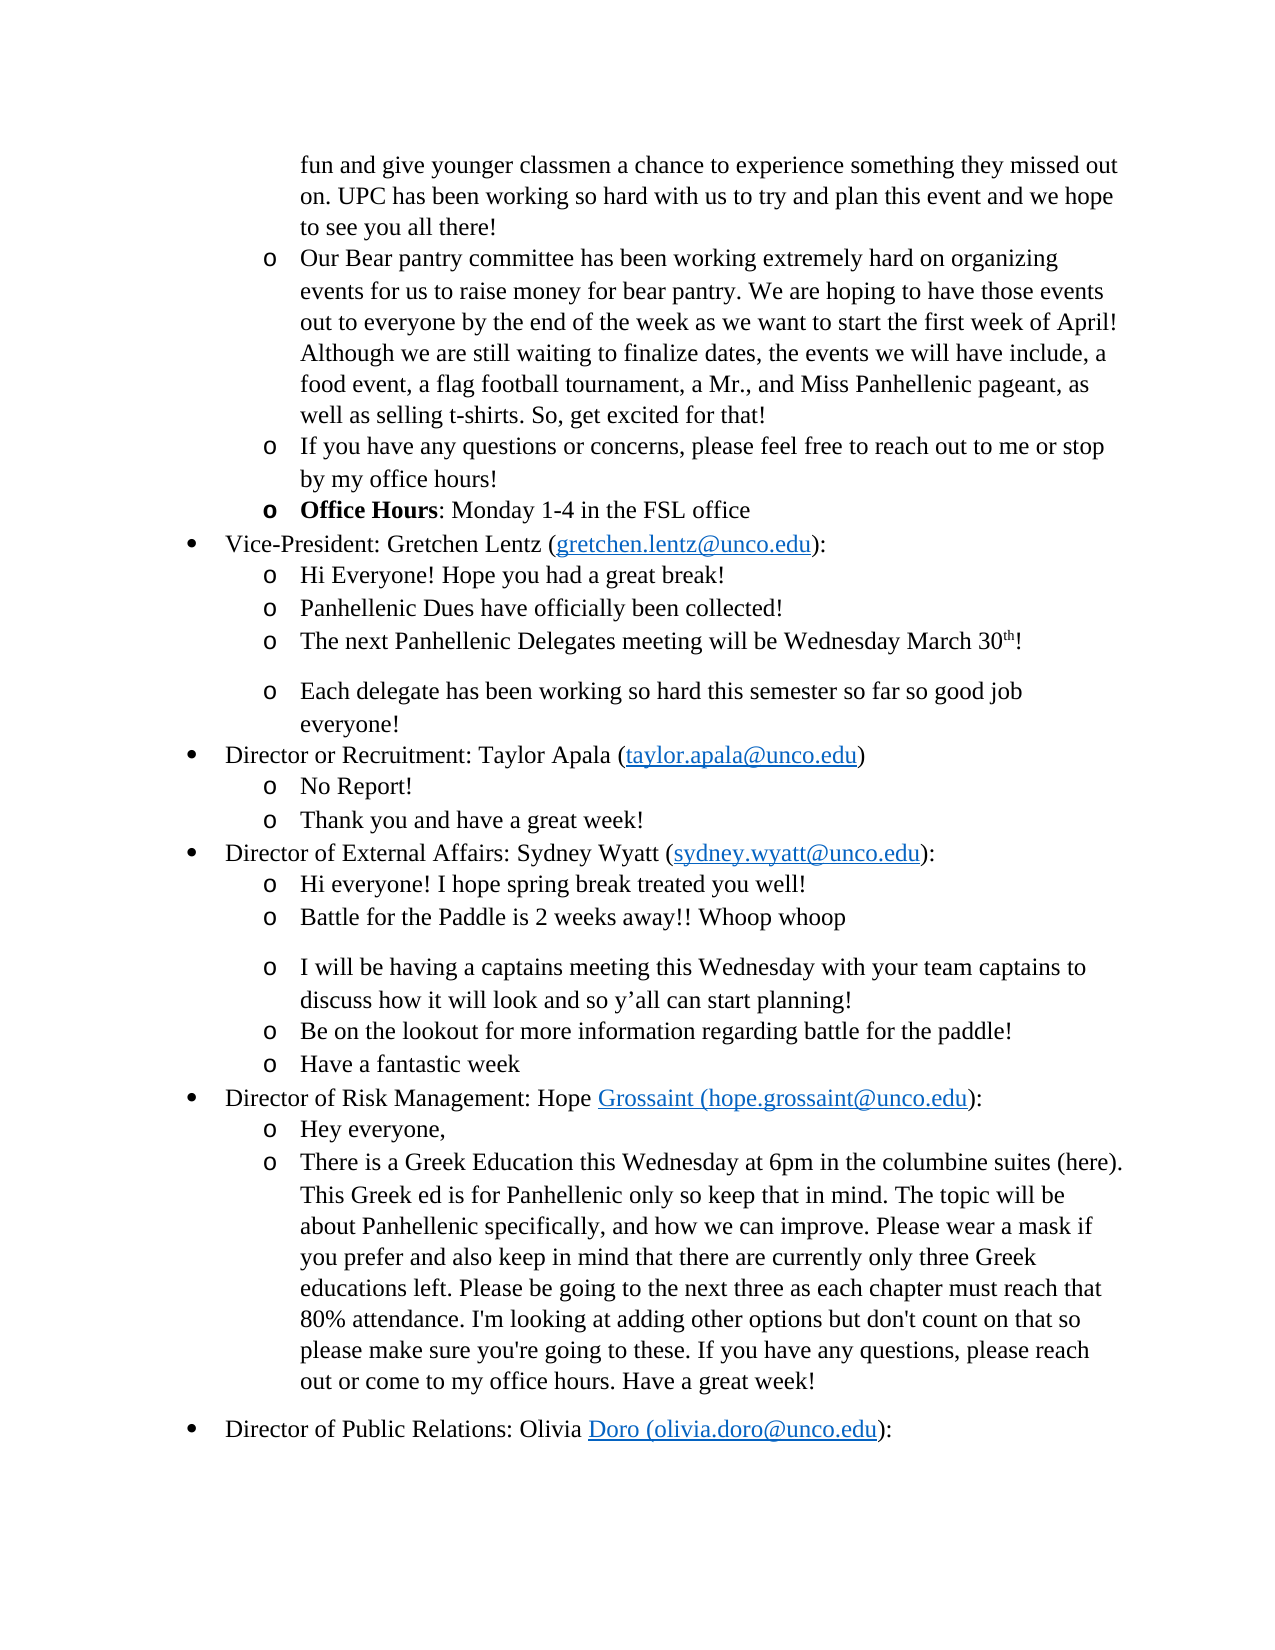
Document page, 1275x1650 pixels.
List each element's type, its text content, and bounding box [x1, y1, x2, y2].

list Office Hours: Monday 1-4 in the FSL office [262, 496, 1125, 526]
list If you have any questions or concerns, please feel free to reach out to me or stop by my office hours! [262, 431, 1125, 493]
list Have a fantastic week [262, 1049, 1125, 1080]
list Director or Recruitment: Taylor Apala (taylor.apala@unco.edu) [187, 740, 1125, 769]
list Each delegate has been working so hard this semester so far so good job everyone! [262, 676, 1125, 738]
list There is a Greek Education this Wednesday at 6pm in the columbine suites (here). This Greek ed is for Panhellenic only so keep that in mind. The topic will be about Panhellenic specifically, and how we can improve. Please wear a mask if you prefer and also keep in mind that there are currently only three Greek educations left. Please be going to the next three as each chapter must reach that 80% attendance. I'm looking at adding other options but don't count on that so please make sure you're going to these. If you have any questions, please reach out or come to my office hours. Have a great week! [262, 1147, 1125, 1395]
list I will be having a captains meeting this Wednesday with your team captains to discuss how it will look and so y’all can start planning! [262, 952, 1125, 1014]
list Director of External Affairs: Sydney Wyatt (sydney.wyatt@unco.edu): [187, 838, 1125, 867]
list Hi everyone! I hope spring break treated you well! [262, 869, 1125, 900]
list Director of Risk Management: Hope Grossaint (hope.grossaint@unco.edu): [187, 1083, 1125, 1111]
list No Report! [262, 771, 1125, 802]
list Hi Everyone! Hope you had a great break! [262, 560, 1125, 591]
list Director of Public Relations: Olivia Doro (olivia.doro@unco.edu): [187, 1414, 1125, 1443]
list Thank you and have a great week! [262, 805, 1125, 836]
list Panhellenic Dues have officially been collected! [262, 593, 1125, 624]
list Our Bear pantry committee has been working extremely hard on organizing events for us to raise money for bear pantry. We are hoping to have those events out to everyone by the end of the week as we want to start the first week of April! Although we are still waiting to finalize dates, the events we will have include, a food event, a flag football tournament, a Mr., and Miss Panhellenic pageant, as well as selling t-shirts. So, get excited for that! [262, 243, 1125, 429]
list Vice-President: Gretchen Lentz (gretchen.lentz@unco.edu): [187, 529, 1125, 558]
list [262, 150, 1125, 241]
list Battle for the Paddle is 2 weeks away!! Whoop whoop [262, 902, 1125, 933]
list The next Panhellenic Delegates meeting will be Wednesday March 30th! [262, 626, 1125, 657]
list Hey everyone, [262, 1114, 1125, 1144]
list Be on the lookout for more information regarding battle for the paddle! [262, 1016, 1125, 1047]
